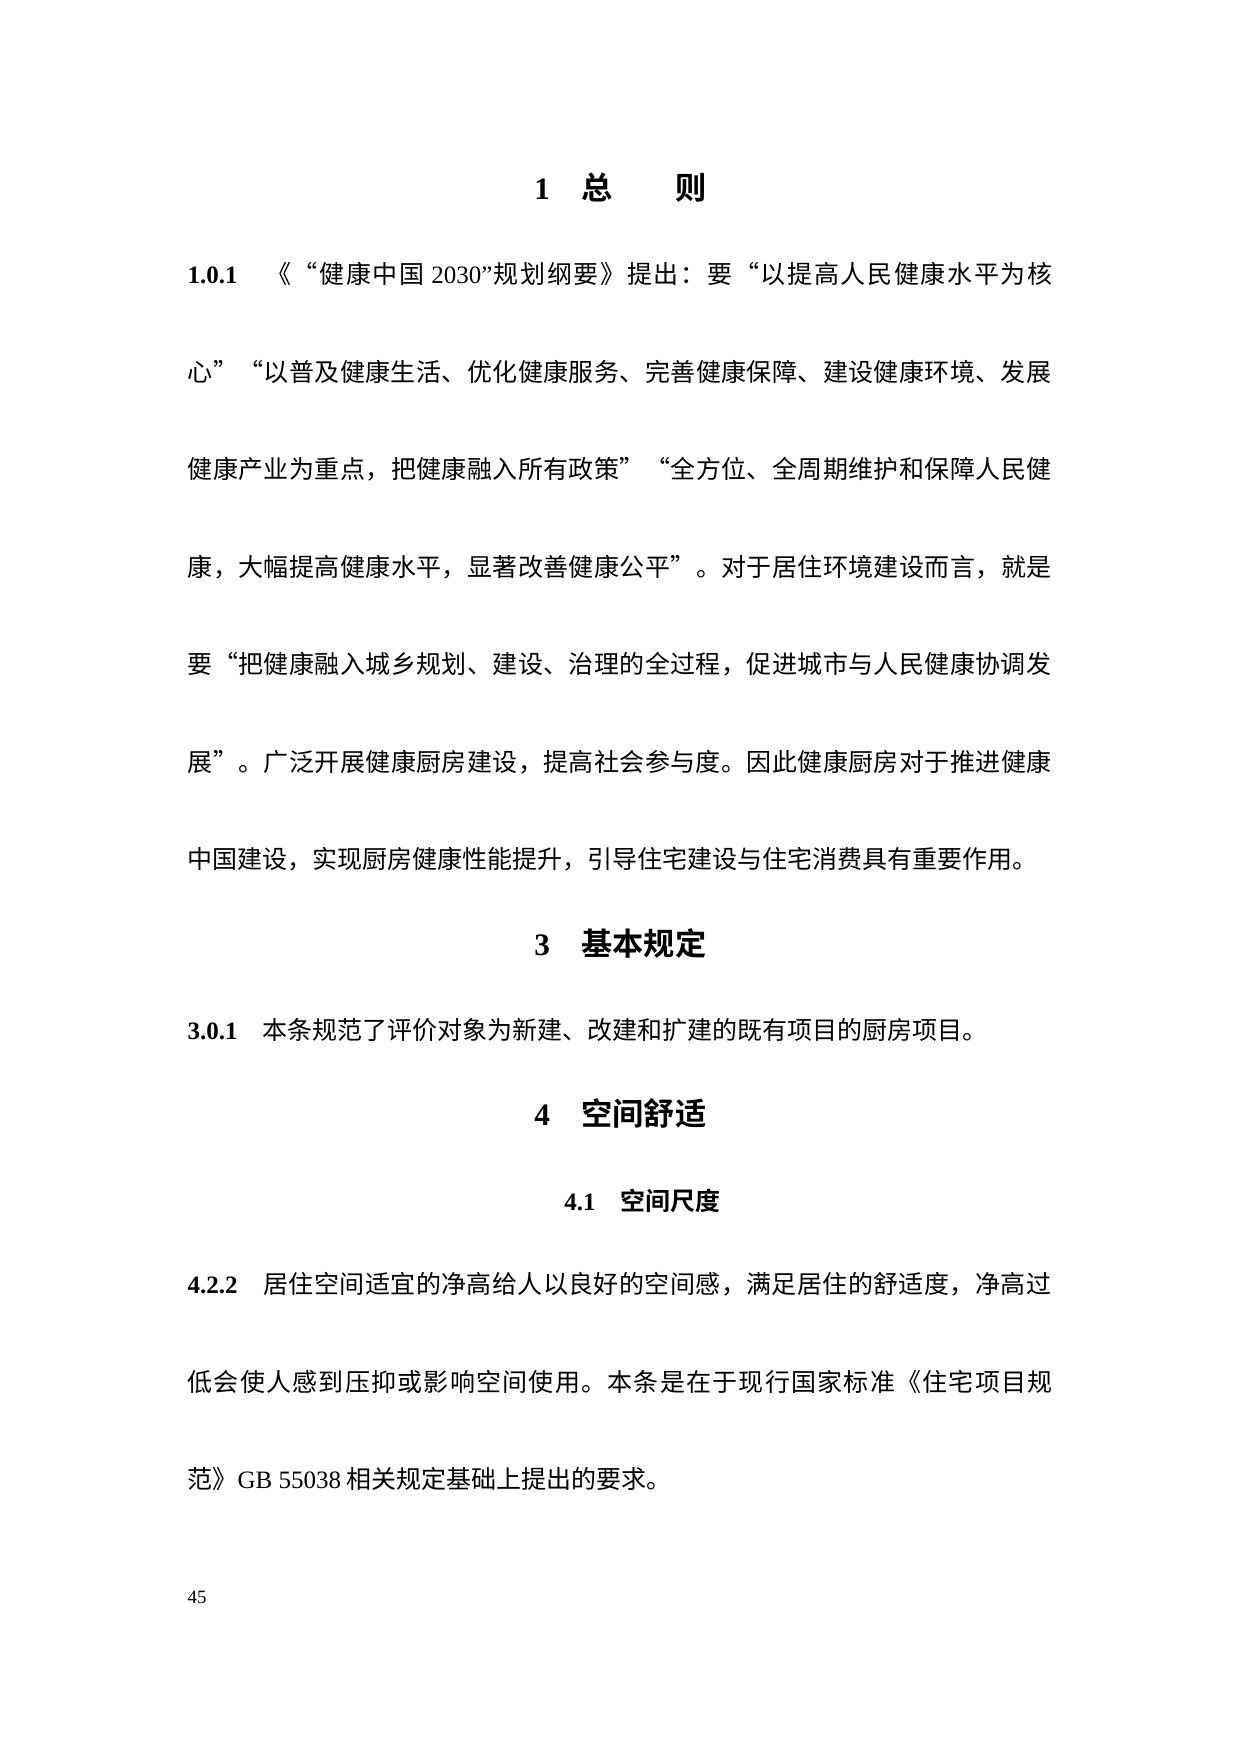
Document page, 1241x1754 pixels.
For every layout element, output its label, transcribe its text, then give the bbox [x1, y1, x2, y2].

subtitle 3.0.1 本条规范了评价对象为新建、改建和扩建的既有项目的厨房项目。 [187, 996, 1053, 1061]
subtitle 1.0.1 《“健康中国2030”规划纲要》提出：要“以提高人民健康水平为核心”“以普及健康生活、优化健康服务、完善健康保障、建设健康环境、发展健康产业为重点，把健康融入所有政策”“全方位、全周期维护和保障人民健康，大幅提高健康水平，显著改善健康公平”。对于居住环境建设而言，就是要“把健康融入城乡规划、建设、治理的全过程，促进城市与人民健康协调发展”。广泛开展健康厨房建设，提高社会参与度。因此健康厨房对于推进健康中国建设，实现厨房健康性能提升，引导住宅建设与住宅消费具有重要作用。 [187, 241, 1053, 891]
subtitle 空间舒适 [187, 1079, 1053, 1144]
subtitle 总 则 [187, 153, 1053, 218]
subtitle 4.2.2 居住空间适宜的净高给人以良好的空间感，满足居住的舒适度，净高过低会使人感到压抑或影响空间使用。本条是在于现行国家标准《住宅项目规范》GB 55038相关规定基础上提出的要求。 [187, 1250, 1053, 1510]
subtitle 空间尺度 [232, 1167, 1053, 1232]
subtitle 基本规定 [187, 909, 1053, 974]
